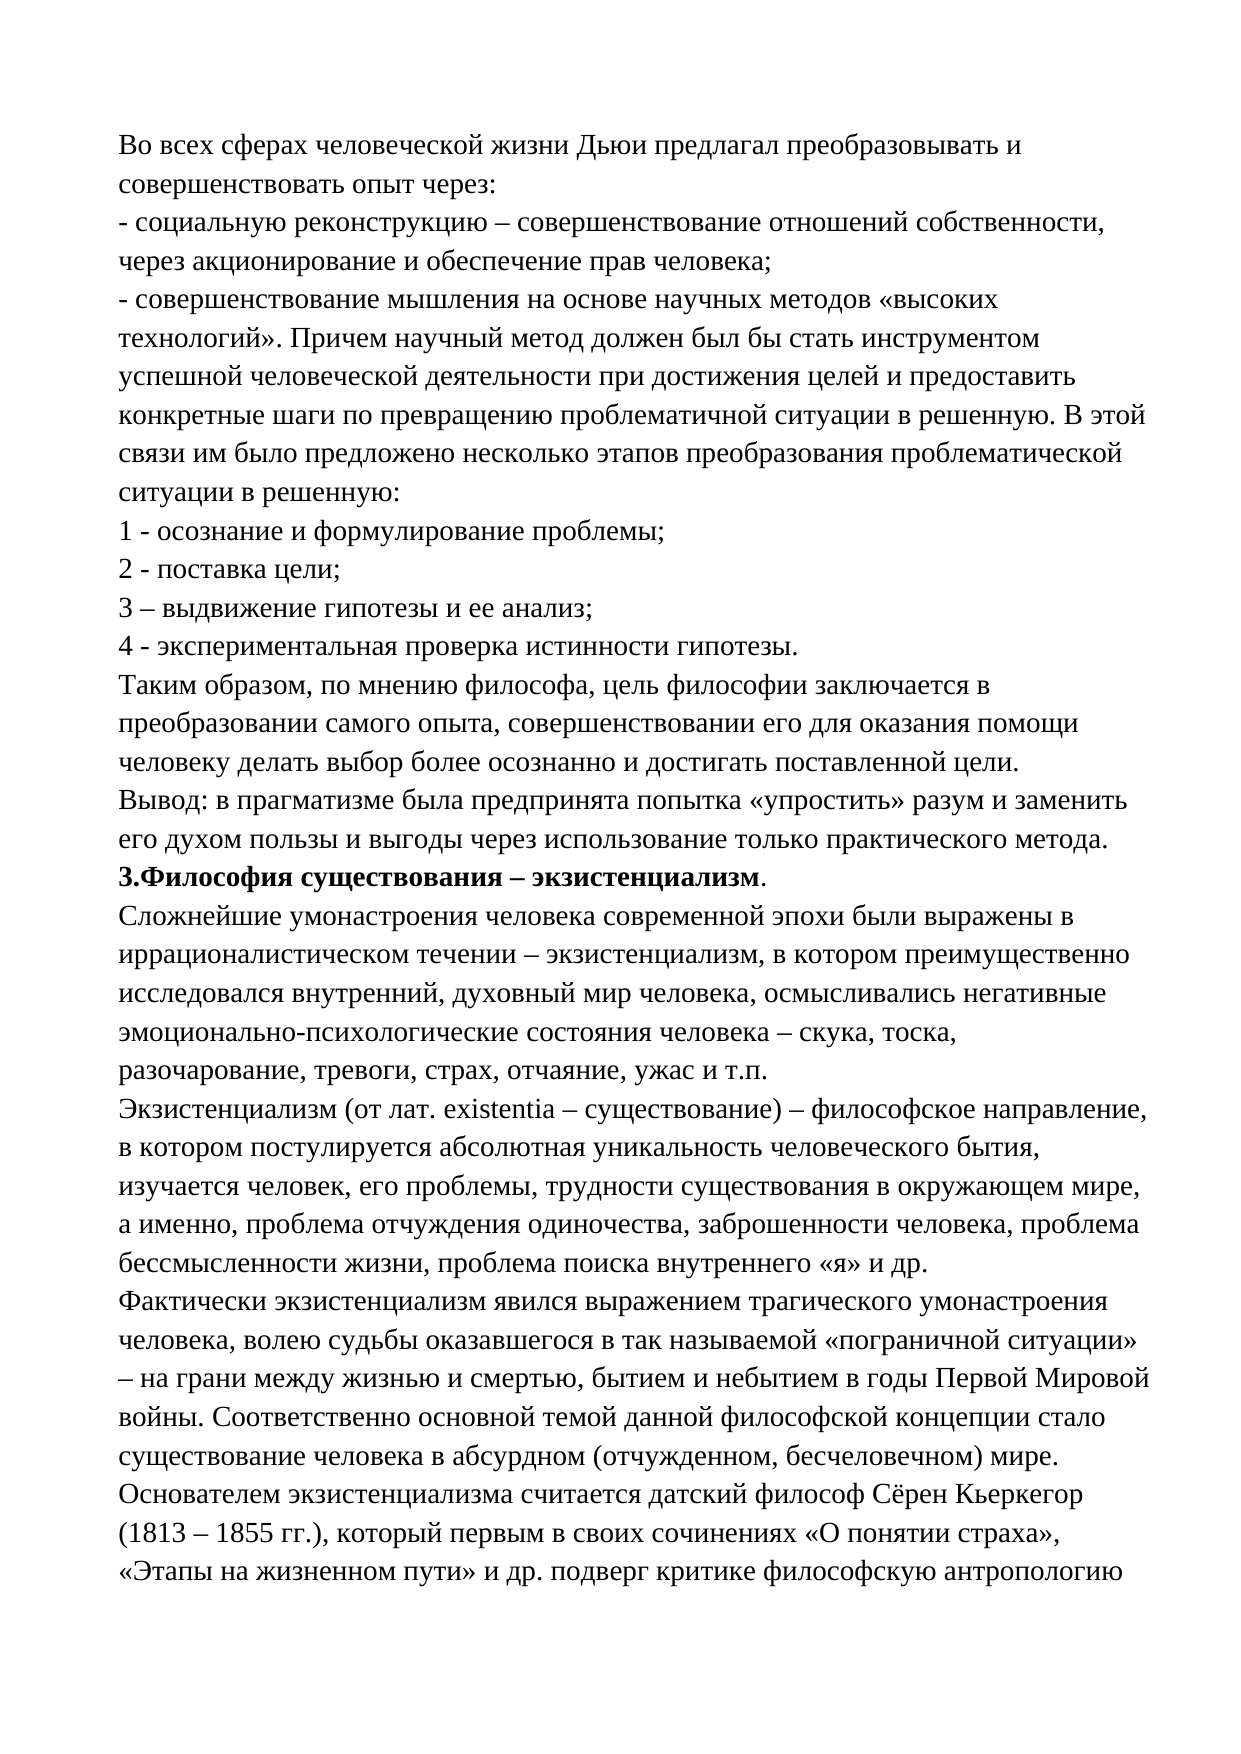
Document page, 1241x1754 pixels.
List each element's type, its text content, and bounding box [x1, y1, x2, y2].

text 3 – выдвижение гипотезы и ее анализ; [118, 590, 1152, 623]
text 4 - экспериментальная проверка истинности гипотезы. [118, 628, 1152, 662]
text Экзистенциализм (от лат. existentia – существование) – философское направление, в котором постулируется абсолютная уникальность человеческого бытия, изучается человек, его проблемы, трудности существования в окружающем мире, а именно, проблема отчуждения одиночества, заброшенности человека, проблема бессмысленности жизни, проблема поиска внутреннего «я» и др. [118, 1091, 1152, 1278]
text - совершенствование мышления на основе научных методов «высоких технологий». Причем научный метод должен был бы стать инструментом успешной человеческой деятельности при достижения целей и предоставить конкретные шаги по превращению проблематичной ситуации в решенную. В этой связи им было предложено несколько этапов преобразования проблематической ситуации в решенную: [118, 281, 1152, 508]
text 3.Философия существования – экзистенциализм. [118, 859, 1152, 893]
text Таким образом, по мнению философа, цель философии заключается в преобразовании самого опыта, совершенствовании его для оказания помощи человеку делать выбор более осознанно и достигать поставленной цели. [118, 667, 1152, 777]
text 1 - осознание и формулирование проблемы; [118, 513, 1152, 546]
text Сложнейшие умонастроения человека современной эпохи были выражены в иррационалистическом течении – экзистенциализм, в котором преимущественно исследовался внутренний, духовный мир человека, осмысливались негативные эмоционально-психологические состояния человека – скука, тоска, разочарование, тревоги, страх, отчаяние, ужас и т.п. [118, 898, 1152, 1086]
text Фактически экзистенциализм явился выражением трагического умонастроения человека, волею судьбы оказавшегося в так называемой «пограничной ситуации» – на грани между жизнью и смертью, бытием и небытием в годы Первой Мировой войны. Соответственно основной темой данной философской концепции стало существование человека в абсурдном (отчужденном, бесчеловечном) мире. [118, 1283, 1152, 1471]
text 2 - поставка цели; [118, 551, 1152, 585]
text Вывод: в прагматизме была предпринята попытка «упростить» разум и заменить его духом пользы и выгоды через использование только практического метода. [118, 782, 1152, 854]
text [118, 1476, 1152, 1587]
text - социальную реконструкцию – совершенствование отношений собственности, через акционирование и обеспечение прав человека; [118, 204, 1152, 276]
text Во всех сферах человеческой жизни Дьюи предлагал преобразовывать и совершенствовать опыт через: [118, 127, 1152, 199]
